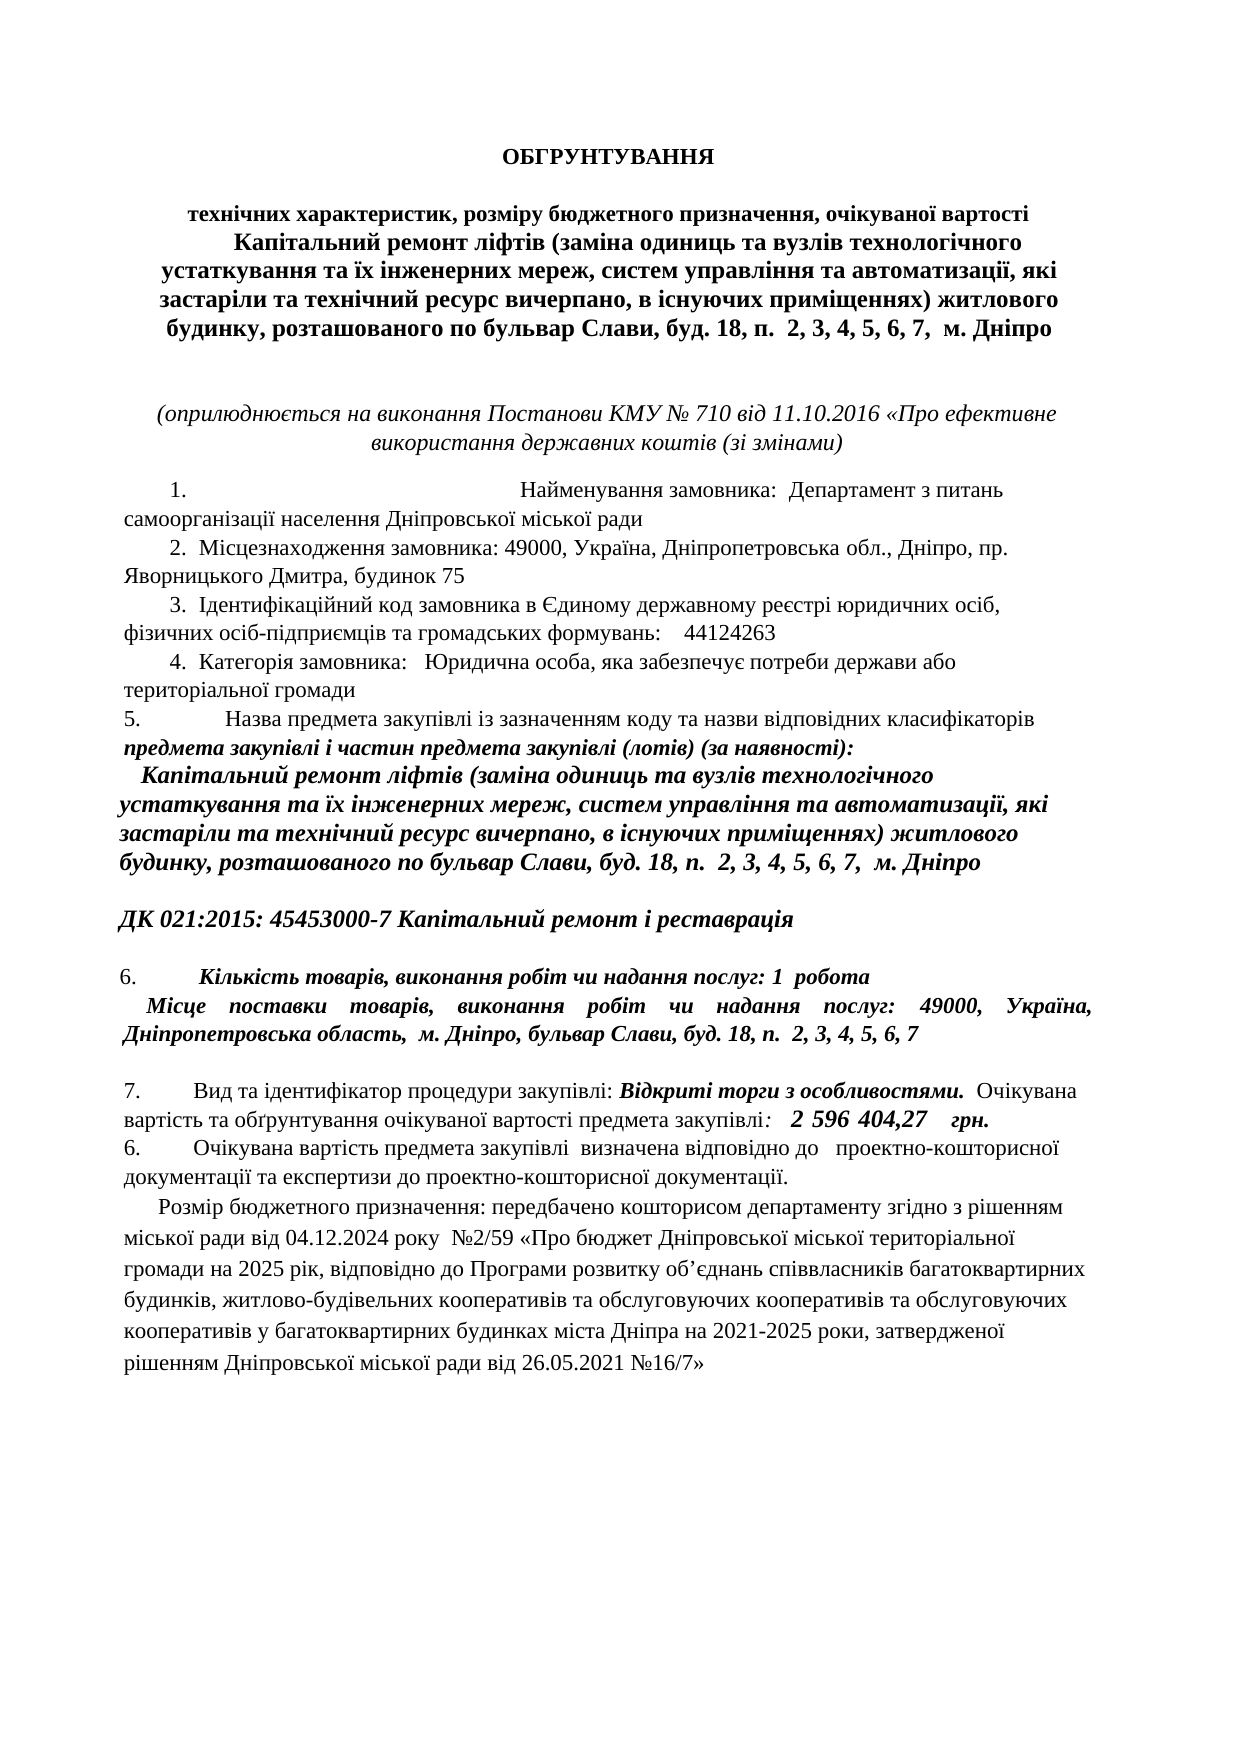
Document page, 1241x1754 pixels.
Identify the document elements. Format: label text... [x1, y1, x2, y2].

list Місцезнаходження замовника: 49000, Україна, Дніпропетровська обл., Дніпро, пр. Яворницького Дмитра, будинок 75 [123, 532, 1095, 589]
list Категорія замовника: Юридична особа, яка забезпечує потреби держави або територіальної громади [123, 646, 1095, 703]
text 5. Назва предмета закупівлі із зазначенням коду та назви відповідних класифікаторів [123, 703, 1099, 732]
list Вид та ідентифікатор процедури закупівлі: Відкриті торги з особливостями. Очікувана вартість та обґрунтування очікуваної вартості предмета закупівлі: 2 596 404,27 грн. [123, 1076, 1095, 1133]
text технічних характеристик, розміру бюджетного призначення, очікуваної вартості [119, 198, 1097, 227]
text (оприлюднюється на виконання Постанови КМУ № 710 від 11.10.2016 «Про ефективне використання державних коштів (зі змінами) [119, 399, 1097, 456]
text ОБГРУНТУВАННЯ [119, 141, 1097, 170]
text Розмір бюджетного призначення: передбачено кошторисом департаменту згідно з рішенням міської ради від 04.12.2024 року №2/59 «Про бюджет Дніпровської міської територіальної громади на 2025 рік, відповідно до Програми розвитку об’єднань співвласників багатоквартирних будинків, житлово-будівельних кооперативів та обслуговуючих кооперативів та обслуговуючих кооперативів у багатоквартирних будинках міста Дніпра на 2021-2025 роки, затвердженої рішенням Дніпровської міської ради від 26.05.2021 №16/7» [123, 1190, 1095, 1376]
text предмета закупівлі і частин предмета закупівлі (лотів) (за наявності): [123, 732, 1095, 761]
text ДК 021:2015: 45453000-7 Капітальний ремонт і реставрація [119, 904, 1099, 933]
text Капітальний ремонт ліфтів (заміна одиниць та вузлів технологічного устаткування та їх інженерних мереж, систем управління та автоматизації, які застаріли та технічний ресурс вичерпано, в існуючих приміщеннях) житлового будинку, розташованого по бульвар Слави, буд. 18, п. 2, 3, 4, 5, 6, 7, м. Дніпро [119, 227, 1099, 342]
list Кількість товарів, виконання робіт чи надання послуг: 1 робота [119, 962, 1095, 990]
list Найменування замовника: Департамент з питань самоорганізації населення Дніпровської міської ради [123, 474, 1095, 532]
list Ідентифікаційний код замовника в Єдиному державному реєстрі юридичних осіб, фізичних осіб-підприємців та громадських формувань: 44124263 [123, 589, 1095, 646]
text Місце поставки товарів, виконання робіт чи надання послуг: 49000, Україна, Дніпропетровська область, м. Дніпро, бульвар Слави, буд. 18, п. 2, 3, 4, 5, 6, 7 [123, 990, 1095, 1047]
list Очікувана вартість предмета закупівлі визначена відповідно до проектно-кошторисної документації та експертизи до проектно-кошторисної документації. [123, 1133, 1095, 1190]
text Капітальний ремонт ліфтів (заміна одиниць та вузлів технологічного устаткування та їх інженерних мереж, систем управління та автоматизації, які застаріли та технічний ресурс вичерпано, в існуючих приміщеннях) житлового будинку, розташованого по бульвар Слави, буд. 18, п. 2, 3, 4, 5, 6, 7, м. Дніпро [119, 761, 1099, 876]
